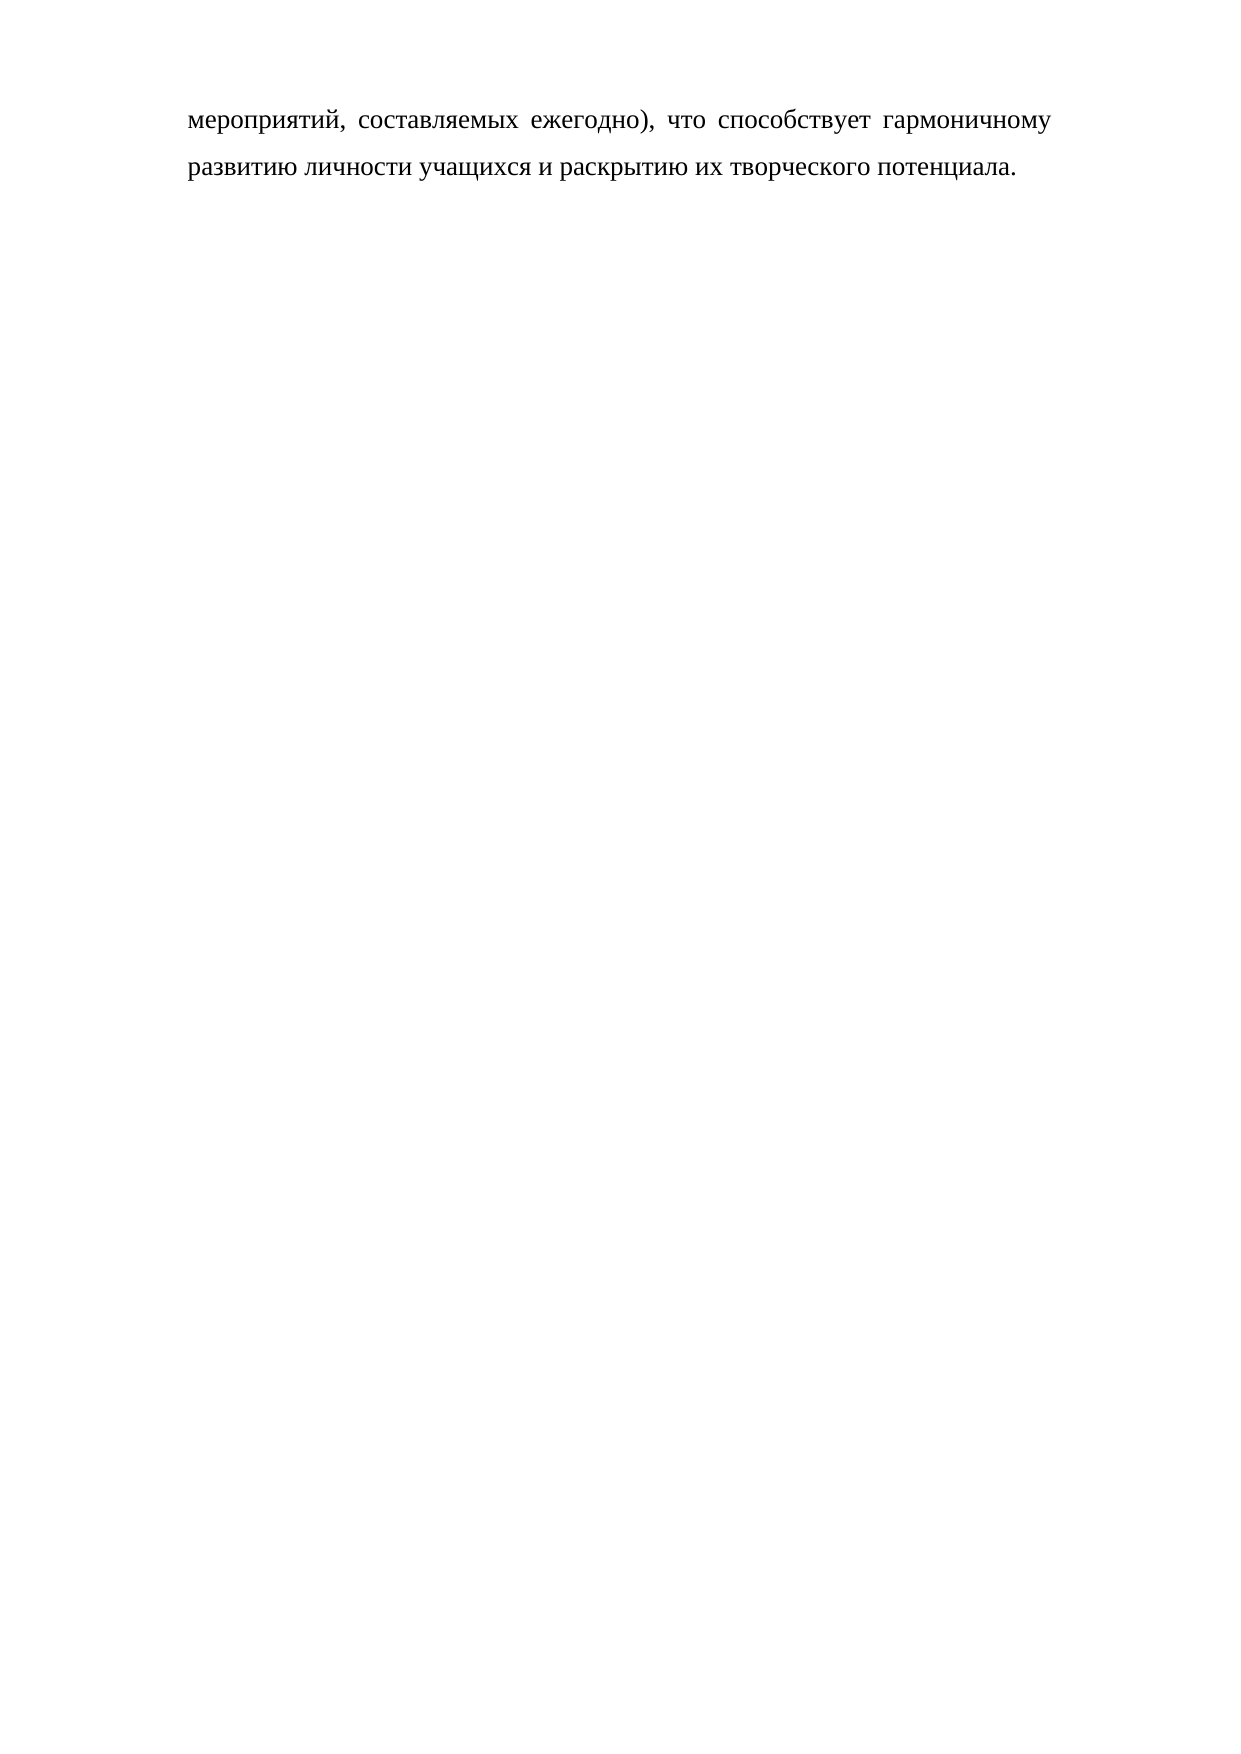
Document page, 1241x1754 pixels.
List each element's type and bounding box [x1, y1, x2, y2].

text [187, 103, 1053, 181]
